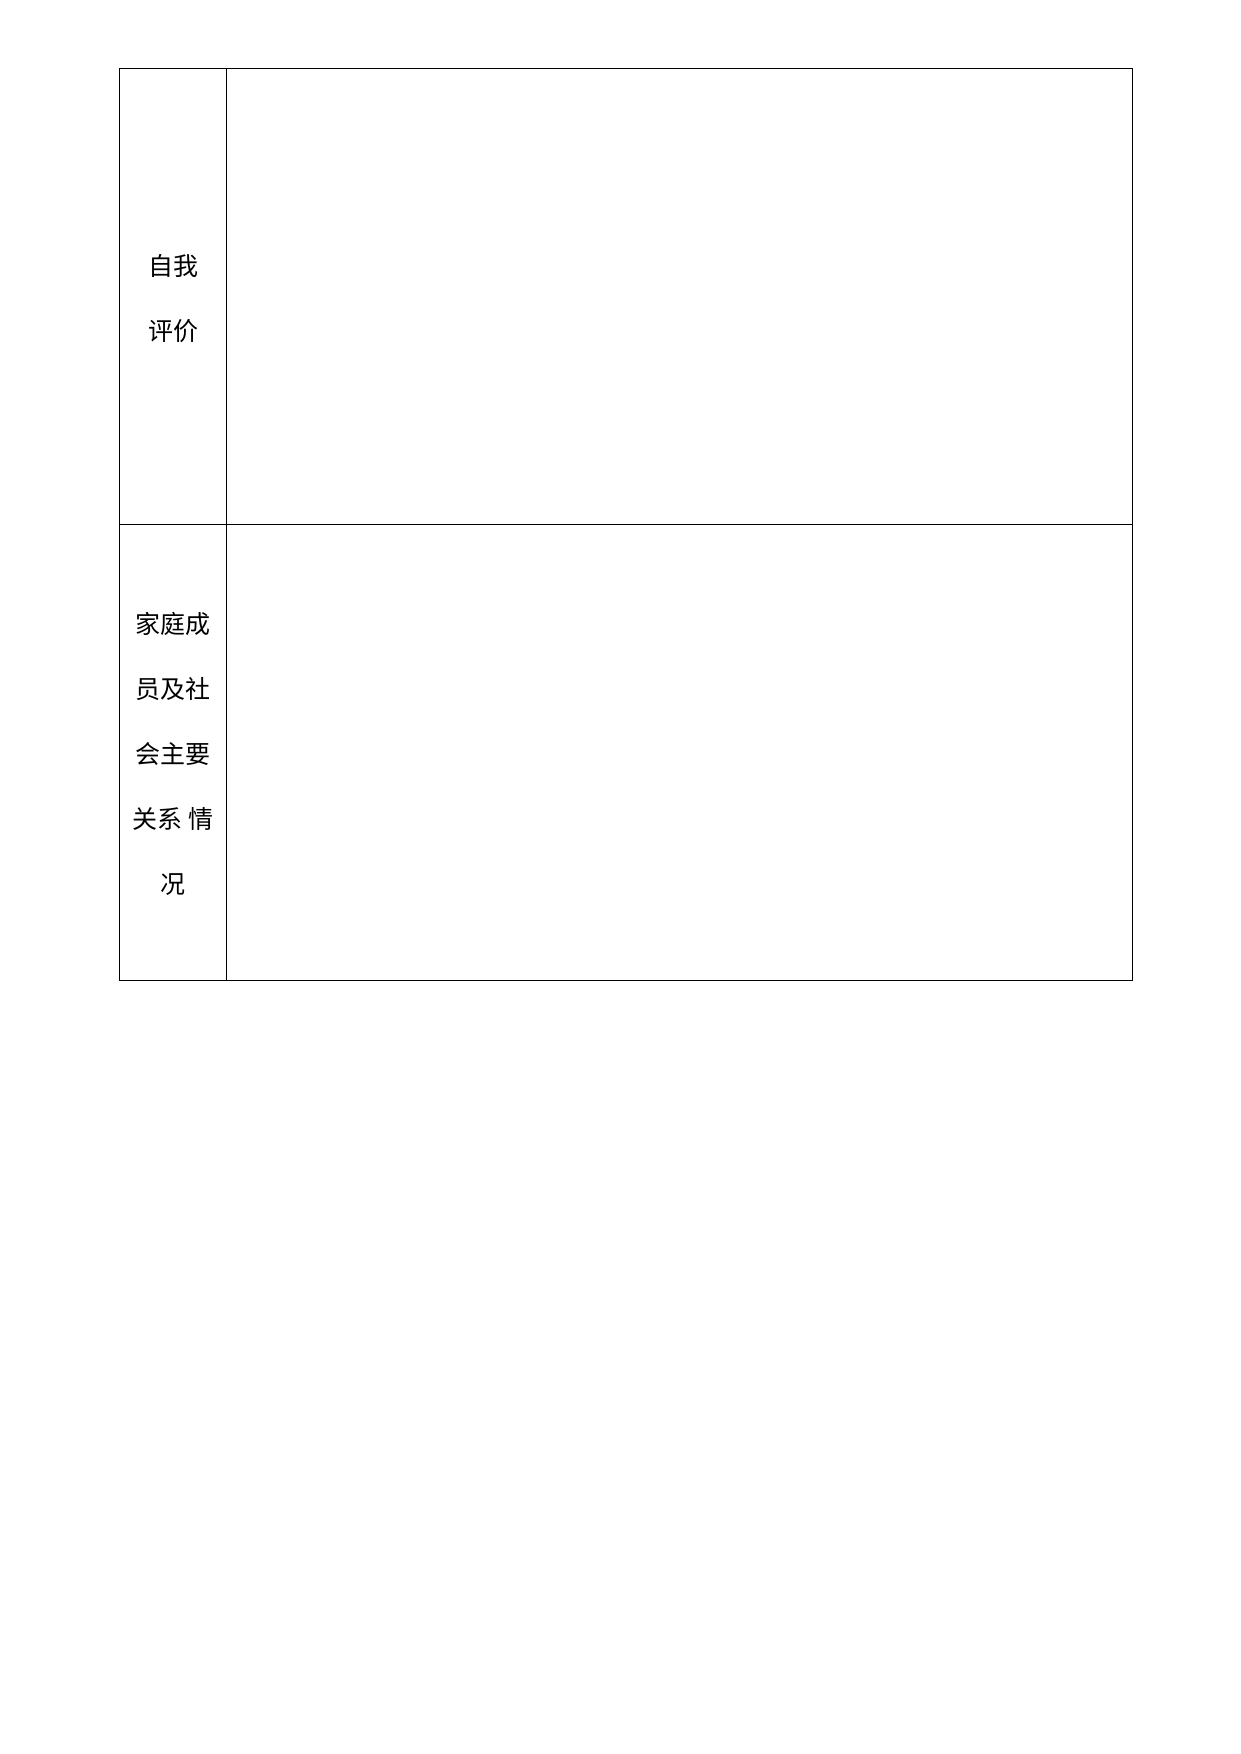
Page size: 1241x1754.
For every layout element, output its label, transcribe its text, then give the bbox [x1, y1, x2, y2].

table_cell [227, 525, 1132, 980]
table_cell [227, 69, 1132, 524]
table_cell 家庭成员及社会主要关系 情况 [120, 525, 226, 980]
table_cell 自我 评价 [120, 69, 226, 524]
